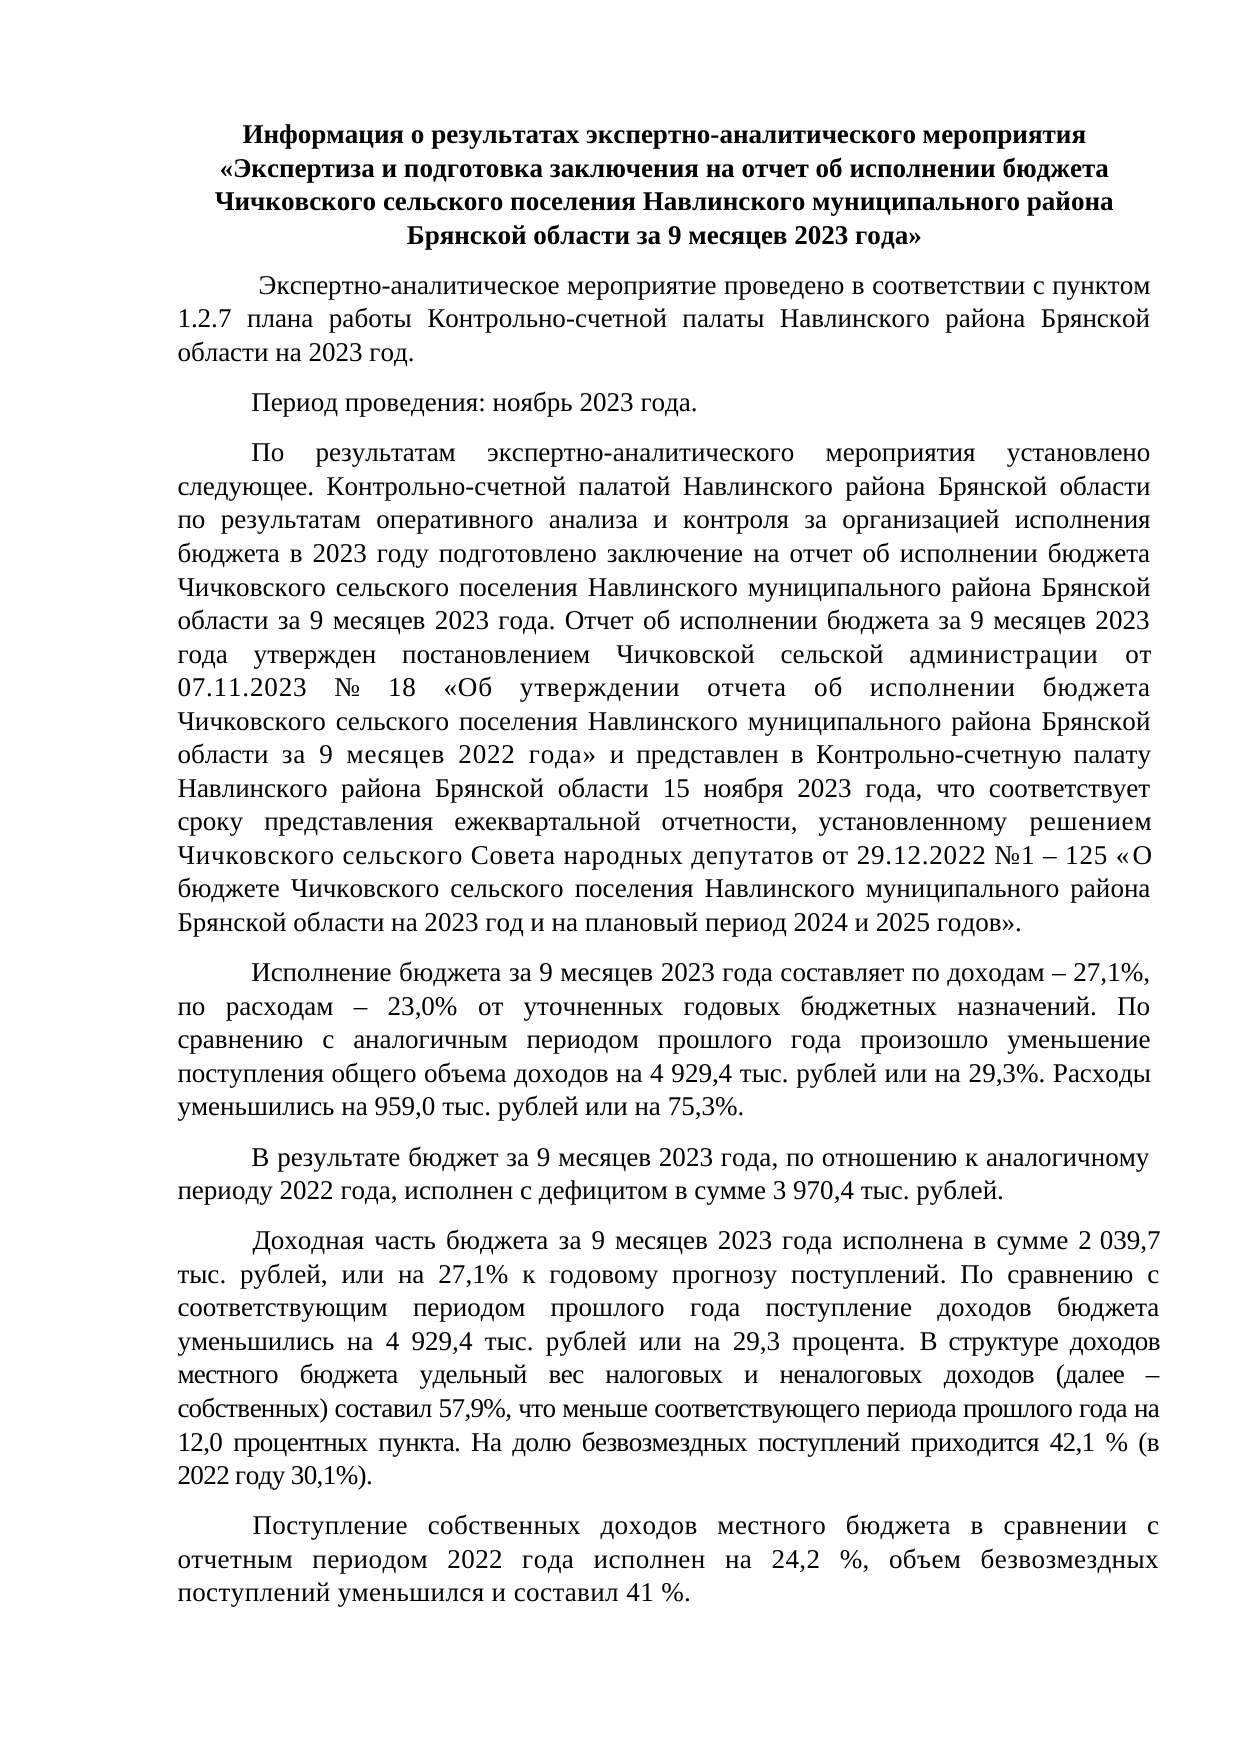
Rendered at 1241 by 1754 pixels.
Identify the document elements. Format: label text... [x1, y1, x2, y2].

text Доходная часть бюджета за 9 месяцев 2023 года исполнена в сумме 2 039,7 тыс. рублей, или на 27,1% к годовому прогнозу поступлений. По сравнению с соответствующим периодом прошлого года поступление доходов бюджета уменьшились на 4 929,4 тыс. рублей или на 29,3 процента. В структуре доходов местного бюджета удельный вес налоговых и неналоговых доходов (далее – собственных) составил 57,9%, что меньше соответствующего периода прошлого года на 12,0 процентных пункта. На долю безвозмездных поступлений приходится 42,1 % (в 2022 году 30,1%). [177, 1224, 1161, 1490]
text В результате бюджет за 9 месяцев 2023 года, по отношению к аналогичному периоду 2022 года, исполнен с дефицитом в сумме 3 970,4 тыс. рублей. [177, 1141, 1152, 1205]
text Исполнение бюджета за 9 месяцев 2023 года составляет по доходам – 27,1%, по расходам – 23,0% от уточненных годовых бюджетных назначений. По сравнению с аналогичным периодом прошлого года произошло уменьшение поступления общего объема доходов на 4 929,4 тыс. рублей или на 29,3%. Расходы уменьшились на 959,0 тыс. рублей или на 75,3%. [177, 956, 1152, 1122]
text Экспертно-аналитическое мероприятие проведено в соответствии с пунктом 1.2.7 плана работы Контрольно-счетной палаты Навлинского района Брянской области на 2023 год. [177, 269, 1152, 367]
text По результатам экспертно-аналитического мероприятия установлено следующее. Контрольно-счетной палатой Навлинского района Брянской области по результатам оперативного анализа и контроля за организацией исполнения бюджета в 2023 году подготовлено заключение на отчет об исполнении бюджета Чичковского сельского поселения Навлинского муниципального района Брянской области за 9 месяцев 2023 года. Отчет об исполнении бюджета за 9 месяцев 2023 года утвержден постановлением Чичковской сельской администрации от 07.11.2023 № 18 «Об утверждении отчета об исполнении бюджета Чичковского сельского поселения Навлинского муниципального района Брянской области за 9 месяцев 2022 года» и представлен в Контрольно-счетную палату Навлинского района Брянской области 15 ноября 2023 года, что соответствует сроку представления ежеквартальной отчетности, установленному решением Чичковского сельского Совета народных депутатов от 29.12.2022 №1 – 125 «О бюджете Чичковского сельского поселения Навлинского муниципального района Брянской области на 2023 год и на плановый период 2024 и 2025 годов». [177, 436, 1152, 937]
text Период проведения: ноябрь 2023 года. [177, 386, 1152, 417]
text Информация о результатах экспертно-аналитического мероприятия «Экспертиза и подготовка заключения на отчет об исполнении бюджета Чичковского сельского поселения Навлинского муниципального района Брянской области за 9 месяцев 2023 года» [177, 118, 1152, 250]
text Поступление собственных доходов местного бюджета в сравнении с отчетным периодом 2022 года исполнен на 24,2 %, объем безвозмездных поступлений уменьшился и составил 41 %. [177, 1509, 1161, 1608]
